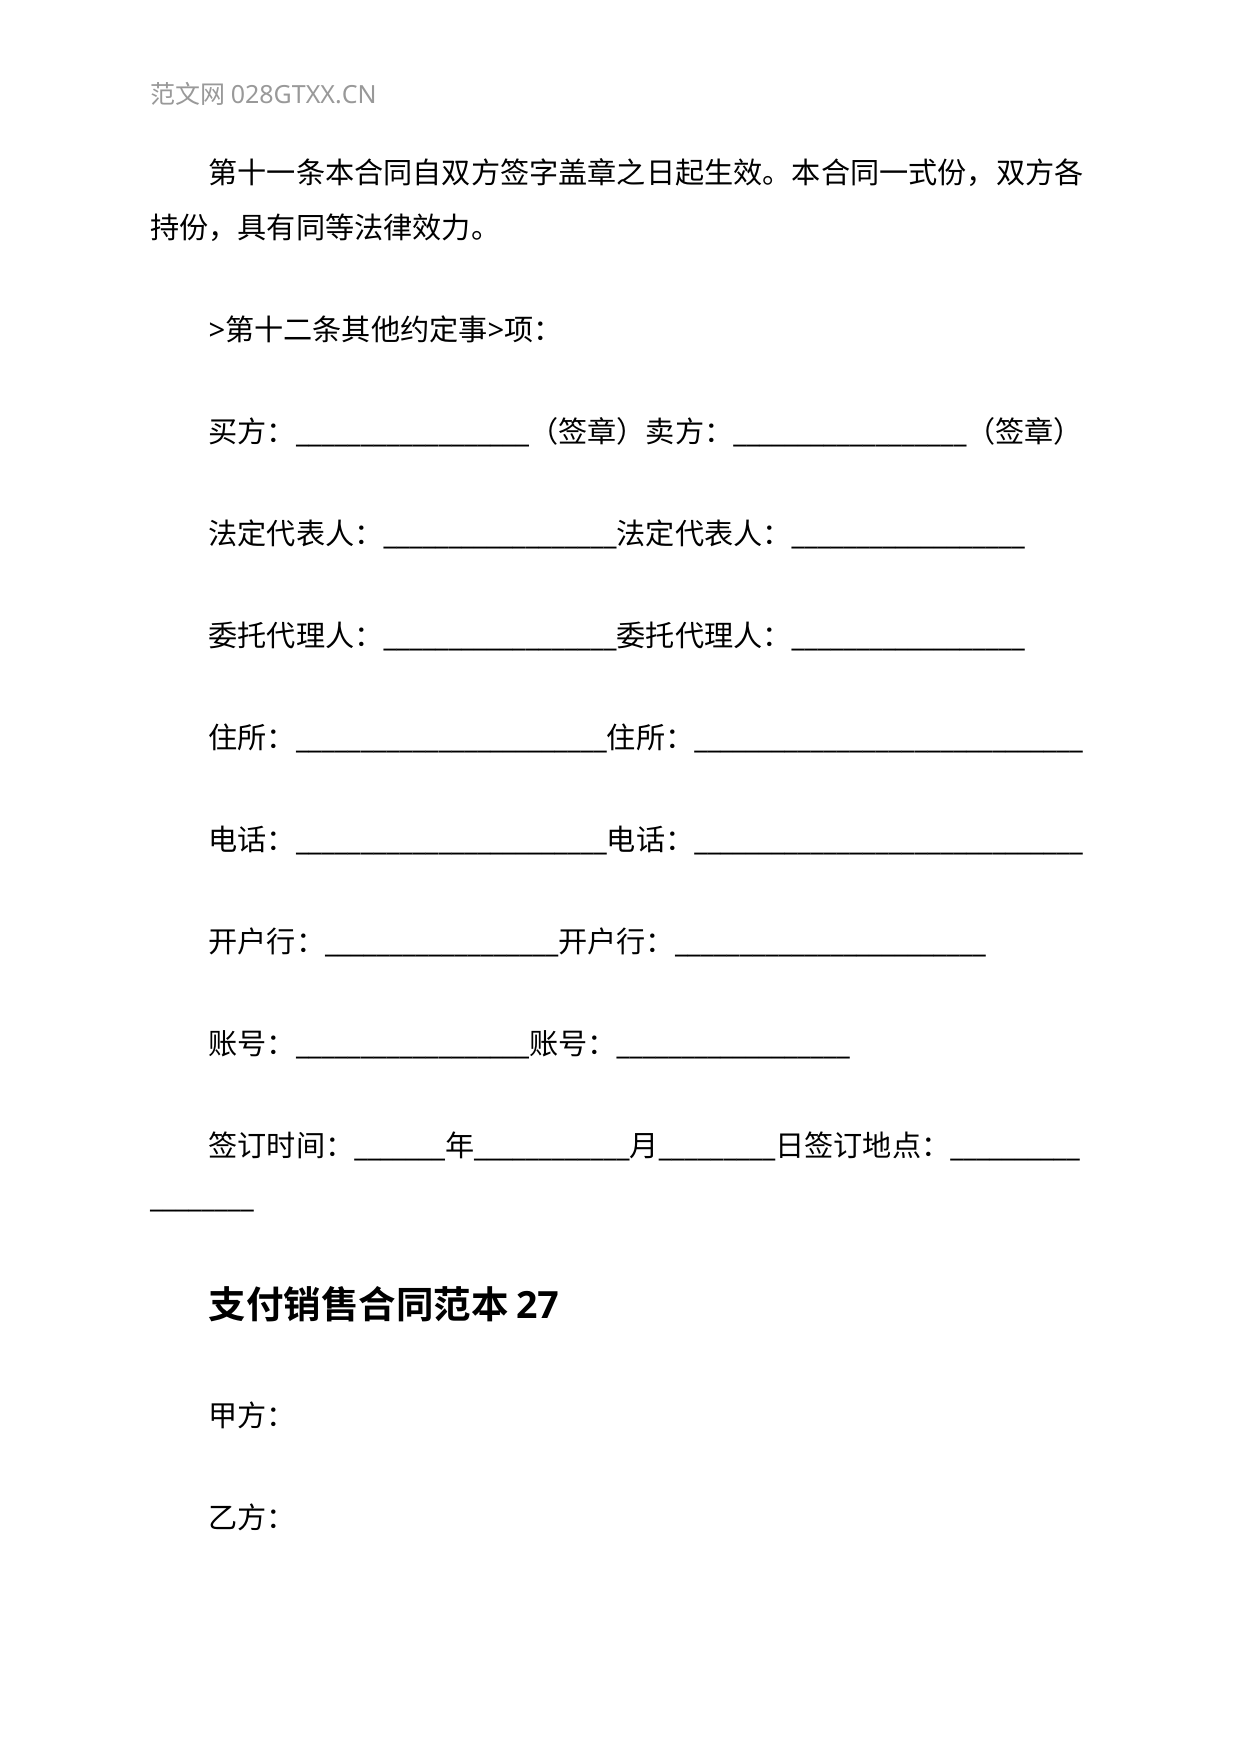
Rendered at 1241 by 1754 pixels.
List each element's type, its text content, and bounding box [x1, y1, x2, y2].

text 电话：________________________电话：______________________________ [150, 817, 1090, 859]
text 支付销售合同范本27 [150, 1275, 1090, 1330]
text 乙方： [150, 1494, 1090, 1537]
text >第十二条其他约定事>项： [150, 307, 1090, 349]
text 开户行：__________________开户行：________________________ [150, 918, 1090, 961]
text 账号：__________________账号：__________________ [150, 1021, 1090, 1063]
text 法定代表人：__________________法定代表人：__________________ [150, 511, 1090, 553]
text 甲方： [150, 1393, 1090, 1435]
text 第十一条本合同自双方签字盖章之日起生效。本合同一式份，双方各持份，具有同等法律效力。 [150, 150, 1090, 247]
text 委托代理人：__________________委托代理人：__________________ [150, 613, 1090, 655]
text 住所：________________________住所：______________________________ [150, 714, 1090, 757]
text 签订时间：_______年____________月_________日签订地点：__________________ [150, 1122, 1090, 1216]
text 买方：__________________（签章）卖方：__________________（签章） [150, 409, 1090, 451]
